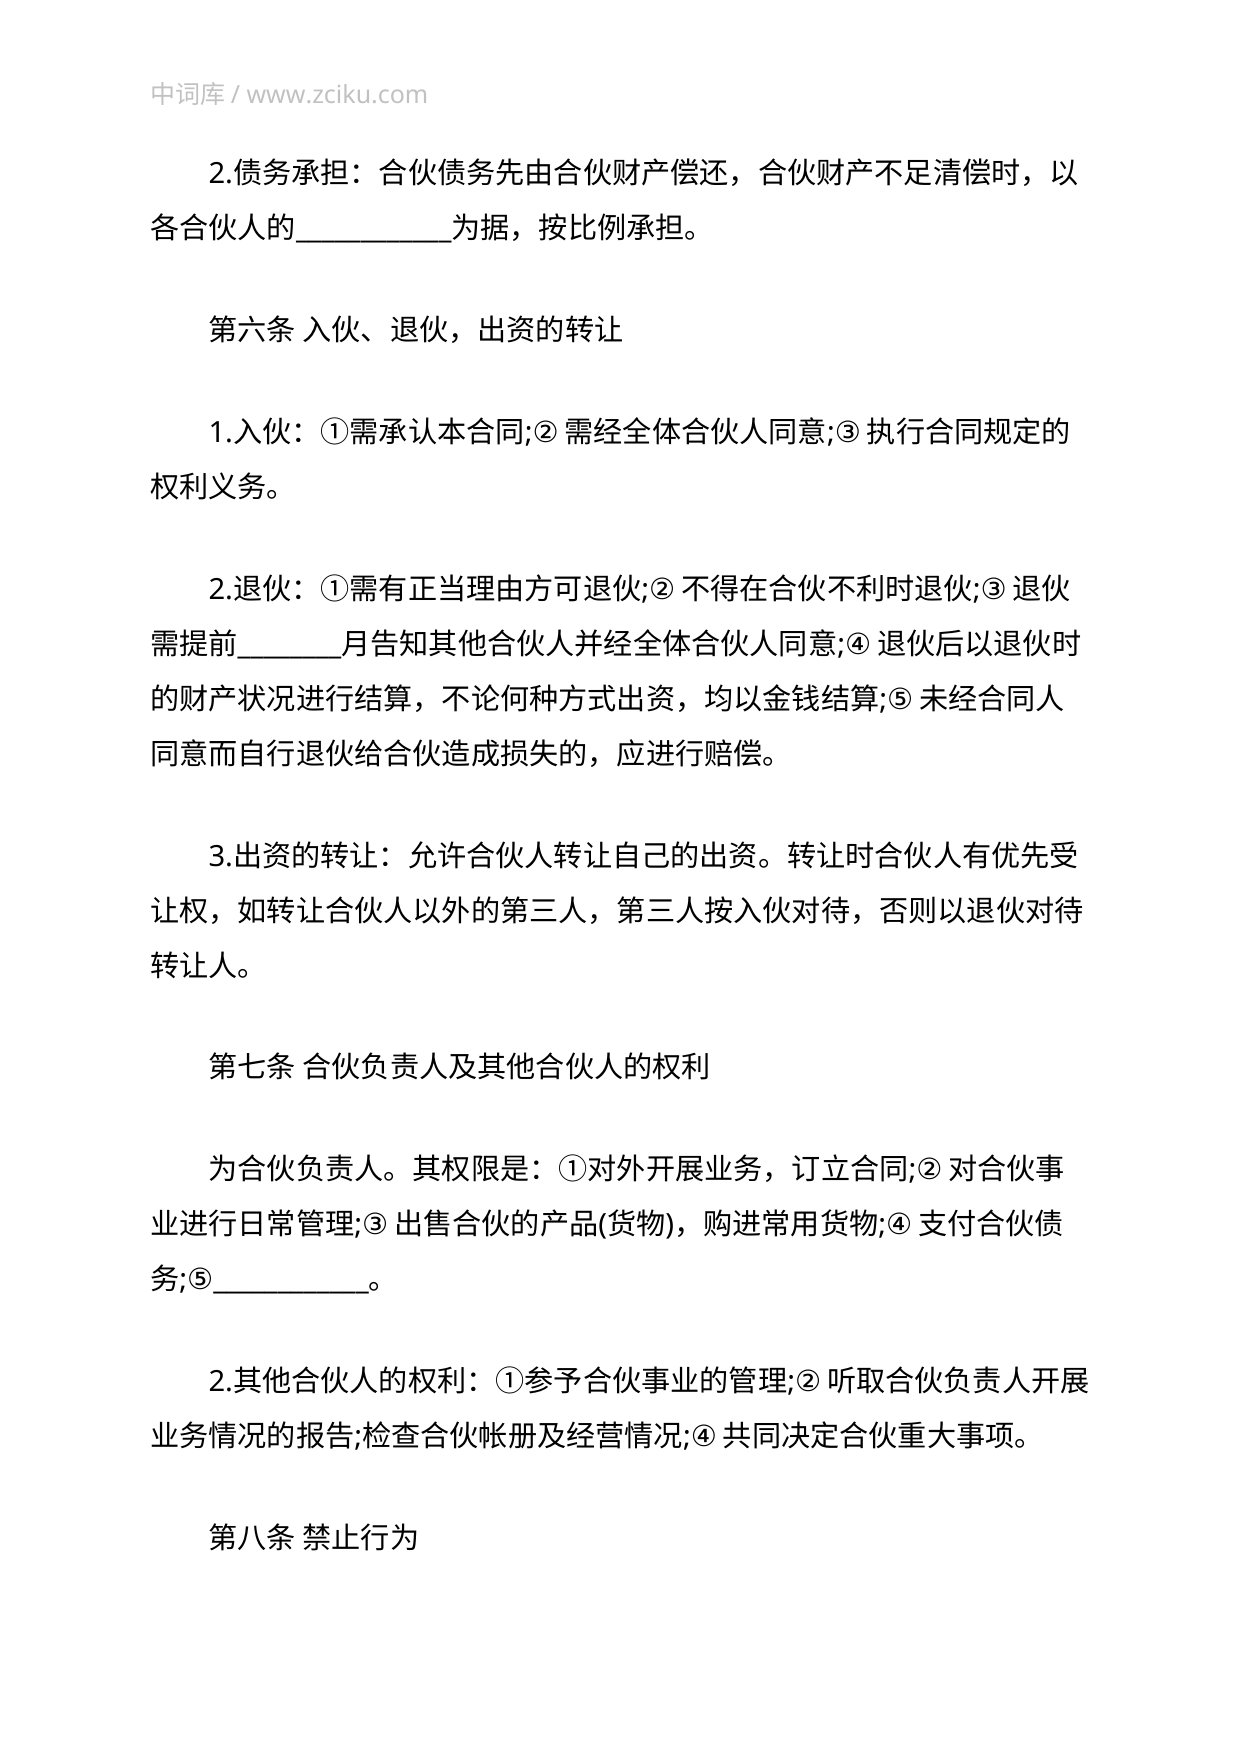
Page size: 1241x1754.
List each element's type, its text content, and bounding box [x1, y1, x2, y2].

text 1.入伙：①需承认本合同;②需经全体合伙人同意;③执行合同规定的权利义务。 [150, 409, 1090, 506]
text 第六条 入伙、退伙，出资的转让 [150, 307, 1090, 349]
text 3.出资的转让：允许合伙人转让自己的出资。转让时合伙人有优先受让权，如转让合伙人以外的第三人，第三人按入伙对待，否则以退伙对待转让人。 [150, 832, 1090, 984]
text 2.退伙：①需有正当理由方可退伙;②不得在合伙不利时退伙;③退伙需提前________月告知其他合伙人并经全体合伙人同意;④退伙后以退伙时的财产状况进行结算，不论何种方式出资，均以金钱结算;⑤未经合同人同意而自行退伙给合伙造成损失的，应进行赔偿。 [150, 566, 1090, 773]
text 第八条 禁止行为 [150, 1515, 1090, 1557]
text 第七条 合伙负责人及其他合伙人的权利 [150, 1044, 1090, 1086]
text 为合伙负责人。其权限是：①对外开展业务，订立合同;②对合伙事业进行日常管理;③出售合伙的产品(货物)，购进常用货物;④支付合伙债务;⑤____________。 [150, 1146, 1090, 1298]
text 2.债务承担：合伙债务先由合伙财产偿还，合伙财产不足清偿时，以各合伙人的____________为据，按比例承担。 [150, 150, 1090, 247]
text 2.其他合伙人的权利：①参予合伙事业的管理;②听取合伙负责人开展业务情况的报告;检查合伙帐册及经营情况;④共同决定合伙重大事项。 [150, 1358, 1090, 1455]
